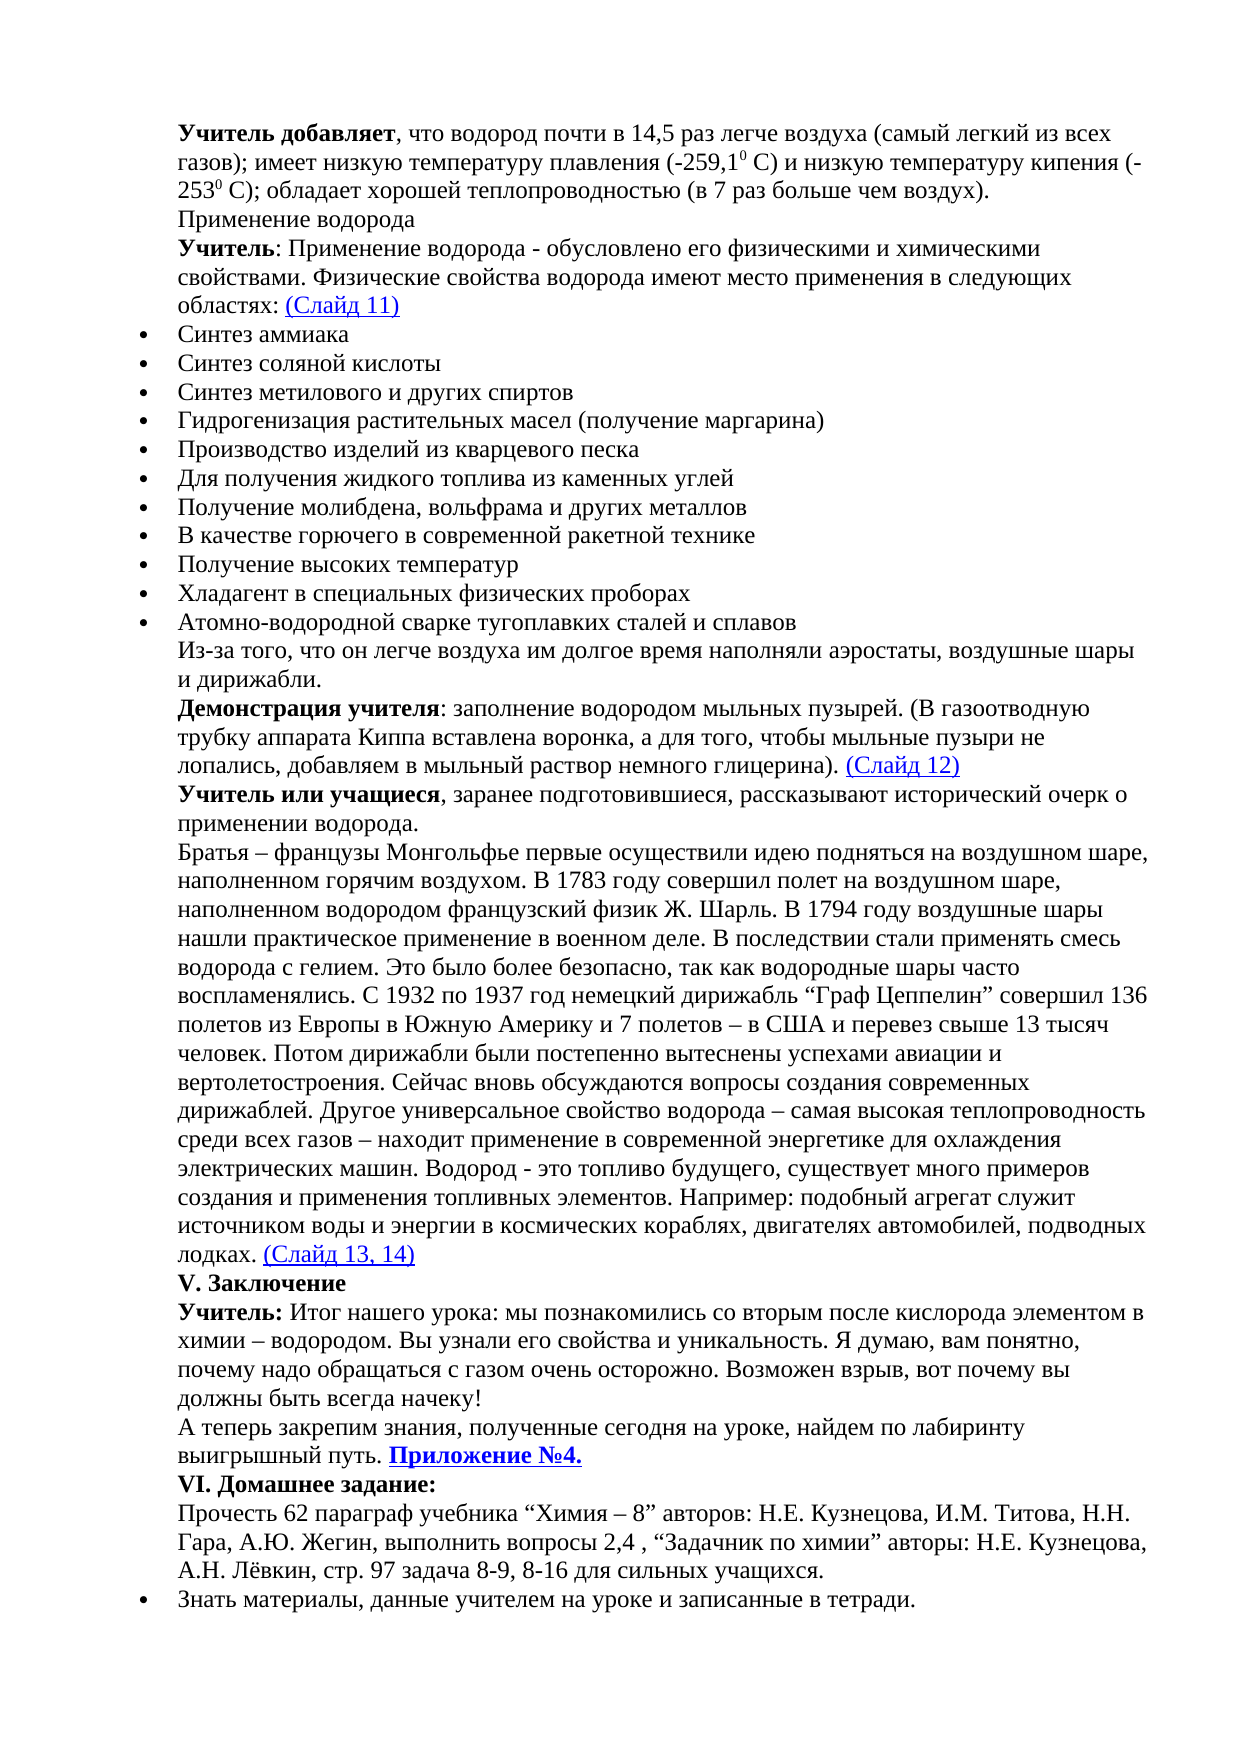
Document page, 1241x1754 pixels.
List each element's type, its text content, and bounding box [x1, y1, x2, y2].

text Применение водорода [177, 204, 1152, 233]
list Гидрогенизация растительных масел (получение маргарина) [140, 406, 1152, 434]
list Атомно-водородной сварке тугоплавких сталей и сплавов [140, 607, 1152, 636]
text Демонстрация учителя: заполнение водородом мыльных пузырей. (В газоотводную трубку аппарата Киппа вставлена воронка, а для того, чтобы мыльные пузыри не лопались, добавляем в мыльный раствор немного глицерина). (Слайд 12) [177, 693, 1152, 779]
list Синтез соляной кислоты [140, 348, 1152, 377]
list Получение высоких температур [140, 549, 1152, 578]
text Учитель добавляет, что водород почти в 14,5 раз легче воздуха (самый легкий из всех газов); имеет низкую температуру плавления (-259,10 С) и низкую температуру кипения (-2530 С); обладает хорошей теплопроводностью (в 7 раз больше чем воздух). [177, 118, 1152, 204]
text Прочесть 62 параграф учебника “Химия – 8” авторов: Н.Е. Кузнецова, И.М. Титова, Н.Н. Гара, А.Ю. Жегин, выполнить вопросы 2,4 , “Задачник по химии” авторы: Н.Е. Кузнецова, А.Н. Лёвкин, стр. 97 задача 8-9, 8-16 для сильных учащихся. [177, 1498, 1152, 1584]
list Получение молибдена, вольфрама и других металлов [140, 492, 1152, 521]
list Для получения жидкого топлива из каменных углей [140, 463, 1152, 492]
text Учитель или учащиеся, заранее подготовившиеся, рассказывают исторический очерк о применении водорода. [177, 779, 1152, 837]
text Братья – французы Монгольфье первые осуществили идею подняться на воздушном шаре, наполненном горячим воздухом. В 1783 году совершил полет на воздушном шаре, наполненном водородом французский физик Ж. Шарль. В 1794 году воздушные шары нашли практическое применение в военном деле. В последствии стали применять смесь водорода с гелием. Это было более безопасно, так как водородные шары часто воспламенялись. С 1932 по 1937 год немецкий дирижабль “Граф Цеппелин” совершил 136 полетов из Европы в Южную Америку и 7 полетов – в США и перевез свыше 13 тысяч человек. Потом дирижабли были постепенно вытеснены успехами авиации и вертолетостроения. Сейчас вновь обсуждаются вопросы создания современных дирижаблей. Другое универсальное свойство водорода – самая высокая теплопроводность среди всех газов – находит применение в современной энергетике для охлаждения электрических машин. Водород - это топливо будущего, существует много примеров создания и применения топливных элементов. Например: подобный агрегат служит источником воды и энергии в космических кораблях, двигателях автомобилей, подводных лодках. (Слайд 13, 14) [177, 837, 1152, 1268]
text Учитель: Применение водорода - обусловлено его физическими и химическими свойствами. Физические свойства водорода имеют место применения в следующих областях: (Слайд 11) [177, 233, 1152, 319]
text V. Заключение [177, 1268, 1152, 1297]
list В качестве горючего в современной ракетной технике [140, 521, 1152, 549]
text VI. Домашнее задание: [177, 1469, 1152, 1498]
text Из-за того, что он легче воздуха им долгое время наполняли аэростаты, воздушные шары и дирижабли. [177, 636, 1152, 693]
list Производство изделий из кварцевого песка [140, 434, 1152, 463]
text Учитель: Итог нашего урока: мы познакомились со вторым после кислорода элементом в химии – водородом. Вы узнали его свойства и уникальность. Я думаю, вам понятно, почему надо обращаться с газом очень осторожно. Возможен взрыв, вот почему вы должны быть всегда начеку! [177, 1297, 1152, 1412]
text А теперь закрепим знания, полученные сегодня на уроке, найдем по лабиринту выигрышный путь. Приложение №4. [177, 1412, 1152, 1469]
list Знать материалы, данные учителем на уроке и записанные в тетради. [140, 1584, 1152, 1613]
list Синтез метилового и других спиртов [140, 377, 1152, 406]
list Синтез аммиака [140, 319, 1152, 348]
list Хладагент в специальных физических проборах [140, 578, 1152, 607]
